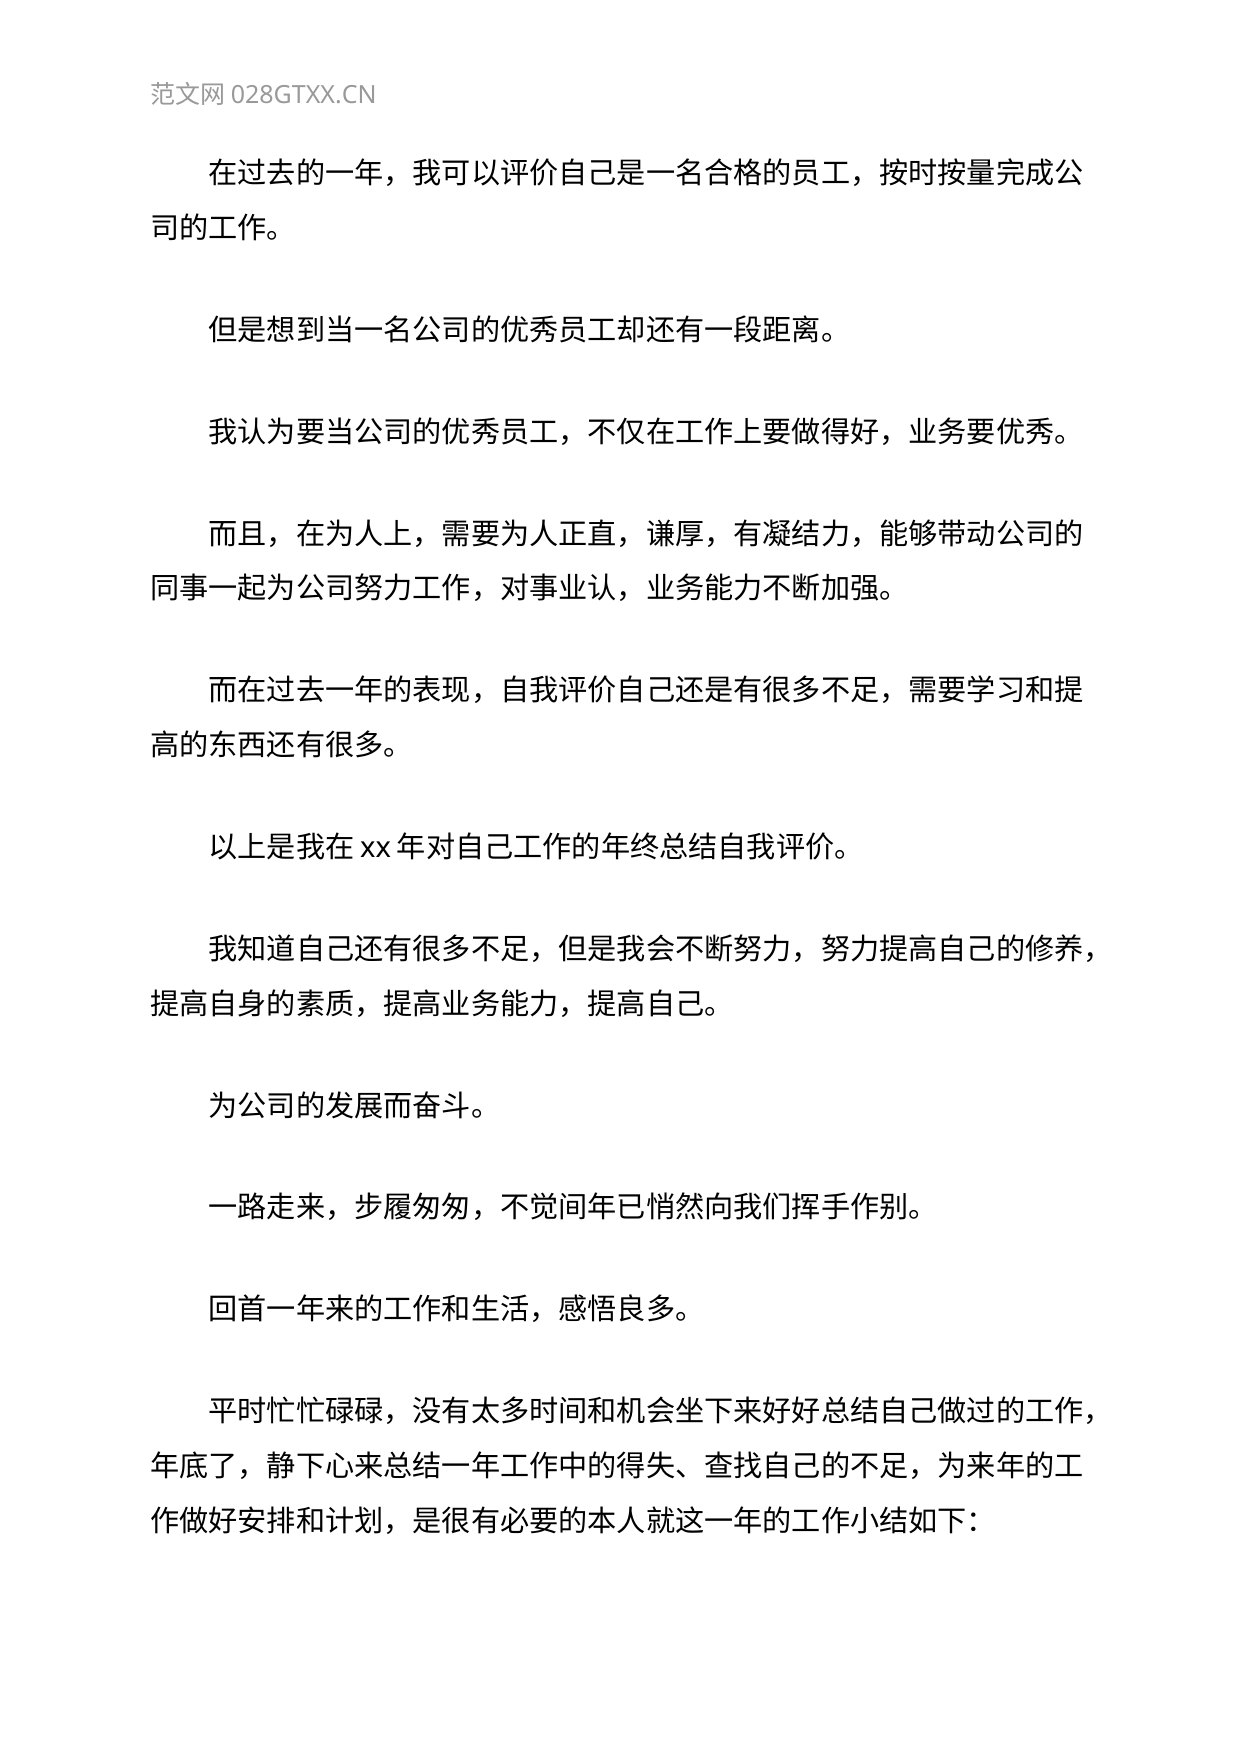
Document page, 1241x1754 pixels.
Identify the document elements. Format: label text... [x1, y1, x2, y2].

text 而在过去一年的表现，自我评价自己还是有很多不足，需要学习和提高的东西还有很多。 [150, 667, 1090, 764]
text 以上是我在xx年对自己工作的年终总结自我评价。 [150, 823, 1090, 866]
text 但是想到当一名公司的优秀员工却还有一段距离。 [150, 307, 1090, 349]
text 一路走来，步履匆匆，不觉间年已悄然向我们挥手作别。 [150, 1184, 1090, 1226]
text 而且，在为人上，需要为人正直，谦厚，有凝结力，能够带动公司的同事一起为公司努力工作，对事业认，业务能力不断加强。 [150, 510, 1090, 607]
text 我知道自己还有很多不足，但是我会不断努力，努力提高自己的修养，提高自身的素质，提高业务能力，提高自己。 [150, 926, 1090, 1023]
text 回首一年来的工作和生活，感悟良多。 [150, 1286, 1090, 1328]
text 为公司的发展而奋斗。 [150, 1082, 1090, 1124]
text 在过去的一年，我可以评价自己是一名合格的员工，按时按量完成公司的工作。 [150, 150, 1090, 247]
text 我认为要当公司的优秀员工，不仅在工作上要做得好，业务要优秀。 [150, 408, 1090, 451]
text 平时忙忙碌碌，没有太多时间和机会坐下来好好总结自己做过的工作，年底了，静下心来总结一年工作中的得失、查找自己的不足，为来年的工作做好安排和计划，是很有必要的本人就这一年的工作小结如下： [150, 1387, 1090, 1539]
